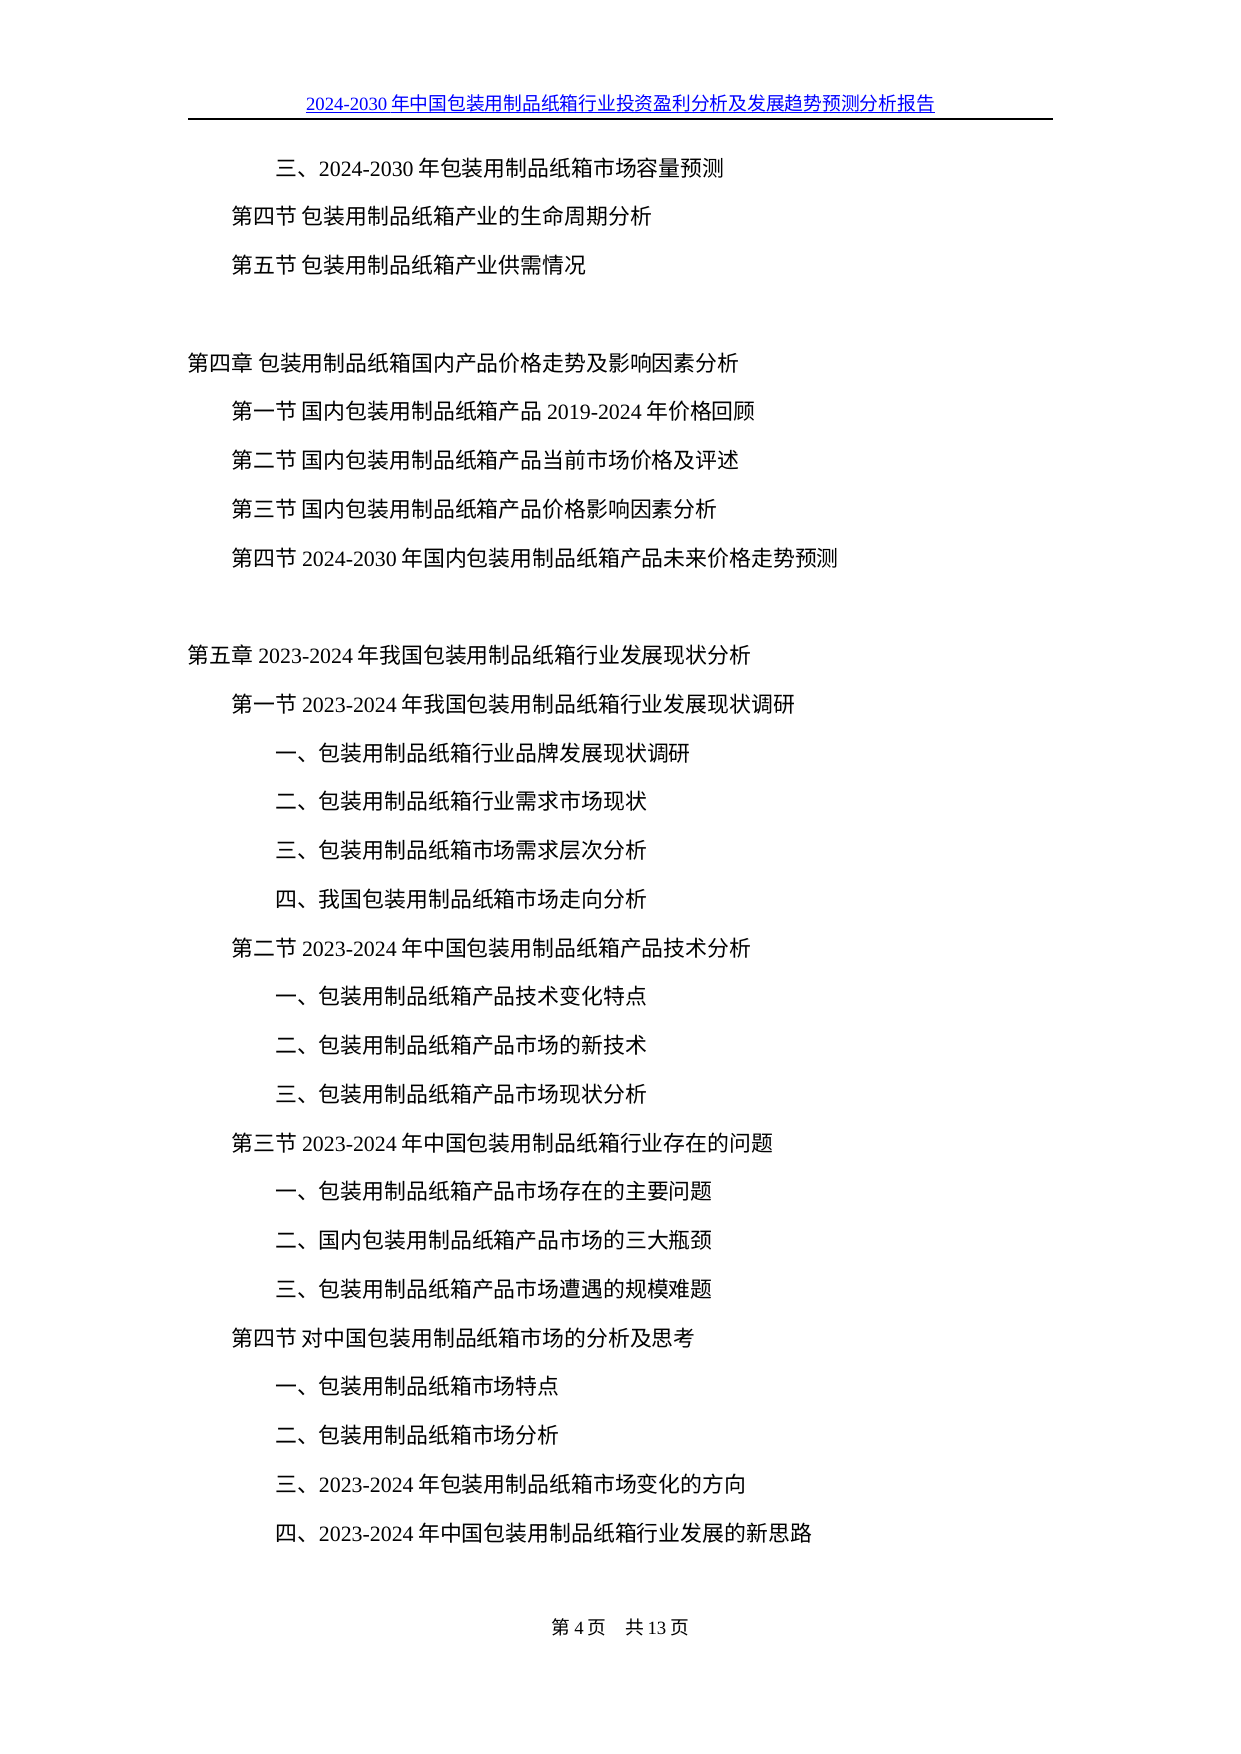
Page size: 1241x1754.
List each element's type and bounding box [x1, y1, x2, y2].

text [187, 150, 1053, 1548]
